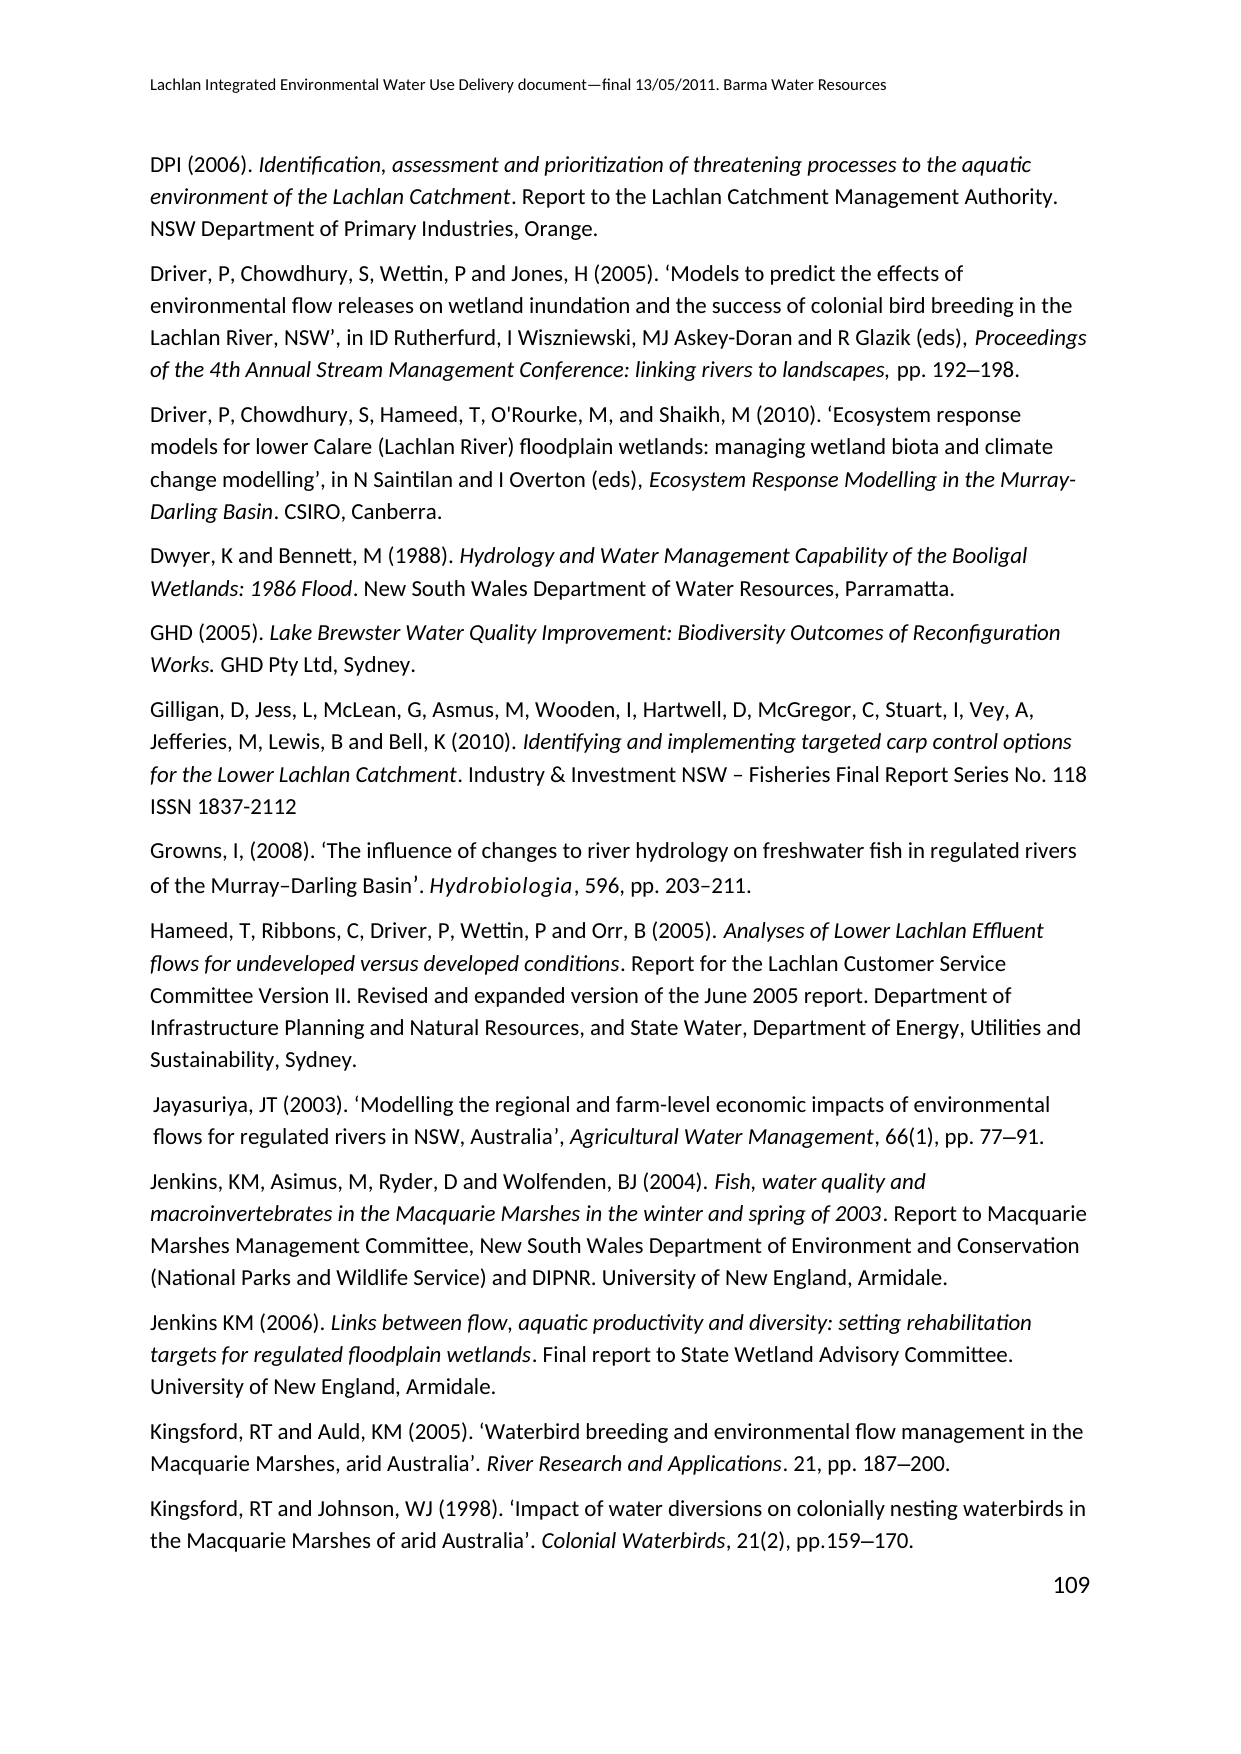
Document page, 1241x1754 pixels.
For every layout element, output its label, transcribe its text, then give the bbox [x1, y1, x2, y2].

text Growns, I, (2008). ‘The influence of changes to river hydrology on freshwater fish in regulated rivers of the Murray–Darling Basin’. Hydrobiologia, 596, pp. 203–211. [150, 837, 1090, 899]
text Driver, P, Chowdhury, S, Wettin, P and Jones, H (2005). ‘Models to predict the effects of environmental flow releases on wetland inundation and the success of colonial bird breeding in the Lachlan River, NSW’, in ID Rutherfurd, I Wiszniewski, MJ Askey-Doran and R Glazik (eds), Proceedings of the 4th Annual Stream Management Conference: linking rivers to landscapes, pp. 192–198. [150, 259, 1090, 384]
text Kingsford, RT and Johnson, WJ (1998). ‘Impact of water diversions on colonially nesting waterbirds in the Macquarie Marshes of arid Australia’. Colonial Waterbirds, 21(2), pp.159–170. [150, 1494, 1090, 1554]
text Jayasuriya, JT (2003). ‘Modelling the regional and farm-level economic impacts of environmental flows for regulated rivers in NSW, Australia’, Agricultural Water Management, 66(1), pp. 77–91. [153, 1090, 1087, 1150]
text Hameed, T, Ribbons, C, Driver, P, Wettin, P and Orr, B (2005). Analyses of Lower Lachlan Effluent flows for undeveloped versus developed conditions. Report for the Lachlan Customer Service Committee Version II. Revised and expanded version of the June 2005 report. Department of Infrastructure Planning and Natural Resources, and State Water, Department of Energy, Utilities and Sustainability, Sydney. [150, 917, 1090, 1073]
text Dwyer, K and Bennett, M (1988). Hydrology and Water Management Capability of the Booligal Wetlands: 1986 Flood. New South Wales Department of Water Resources, Parramatta. [150, 542, 1090, 602]
text Driver, P, Chowdhury, S, Hameed, T, O'Rourke, M, and Shaikh, M (2010). ‘Ecosystem response models for lower Calare (Lachlan River) floodplain wetlands: managing wetland biota and climate change modelling’, in N Saintilan and I Overton (eds), Ecosystem Response Modelling in the Murray-Darling Basin. CSIRO, Canberra. [150, 400, 1090, 525]
text Jenkins, KM, Asimus, M, Ryder, D and Wolfenden, BJ (2004). Fish, water quality and macroinvertebrates in the Macquarie Marshes in the winter and spring of 2003. Report to Macquarie Marshes Management Committee, New South Wales Department of Environment and Conservation (National Parks and Wildlife Service) and DIPNR. University of New England, Armidale. [150, 1167, 1090, 1291]
text Gilligan, D, Jess, L, McLean, G, Asmus, M, Wooden, I, Hartwell, D, McGregor, C, Stuart, I, Vey, A, Jefferies, M, Lewis, B and Bell, K (2010). Identifying and implementing targeted carp control options for the Lower Lachlan Catchment. Industry & Investment NSW – Fisheries Final Report Series No. 118 ISSN 1837-2112 [150, 695, 1090, 820]
list GHD (2005). Lake Brewster Water Quality Improvement: Biodiversity Outcomes of Reconfiguration Works. GHD Pty Ltd, Sydney. [150, 618, 1090, 679]
text DPI (2006). Identification, assessment and prioritization of threatening processes to the aquatic environment of the Lachlan Catchment. Report to the Lachlan Catchment Management Authority. NSW Department of Primary Industries, Orange. [150, 150, 1090, 242]
text Kingsford, RT and Auld, KM (2005). ‘Waterbird breeding and environmental flow management in the Macquarie Marshes, arid Australia’. River Research and Applications. 21, pp. 187–200. [150, 1417, 1090, 1477]
text Jenkins KM (2006). Links between flow, aquatic productivity and diversity: setting rehabilitation targets for regulated floodplain wetlands. Final report to State Wetland Advisory Committee. University of New England, Armidale. [150, 1308, 1090, 1401]
